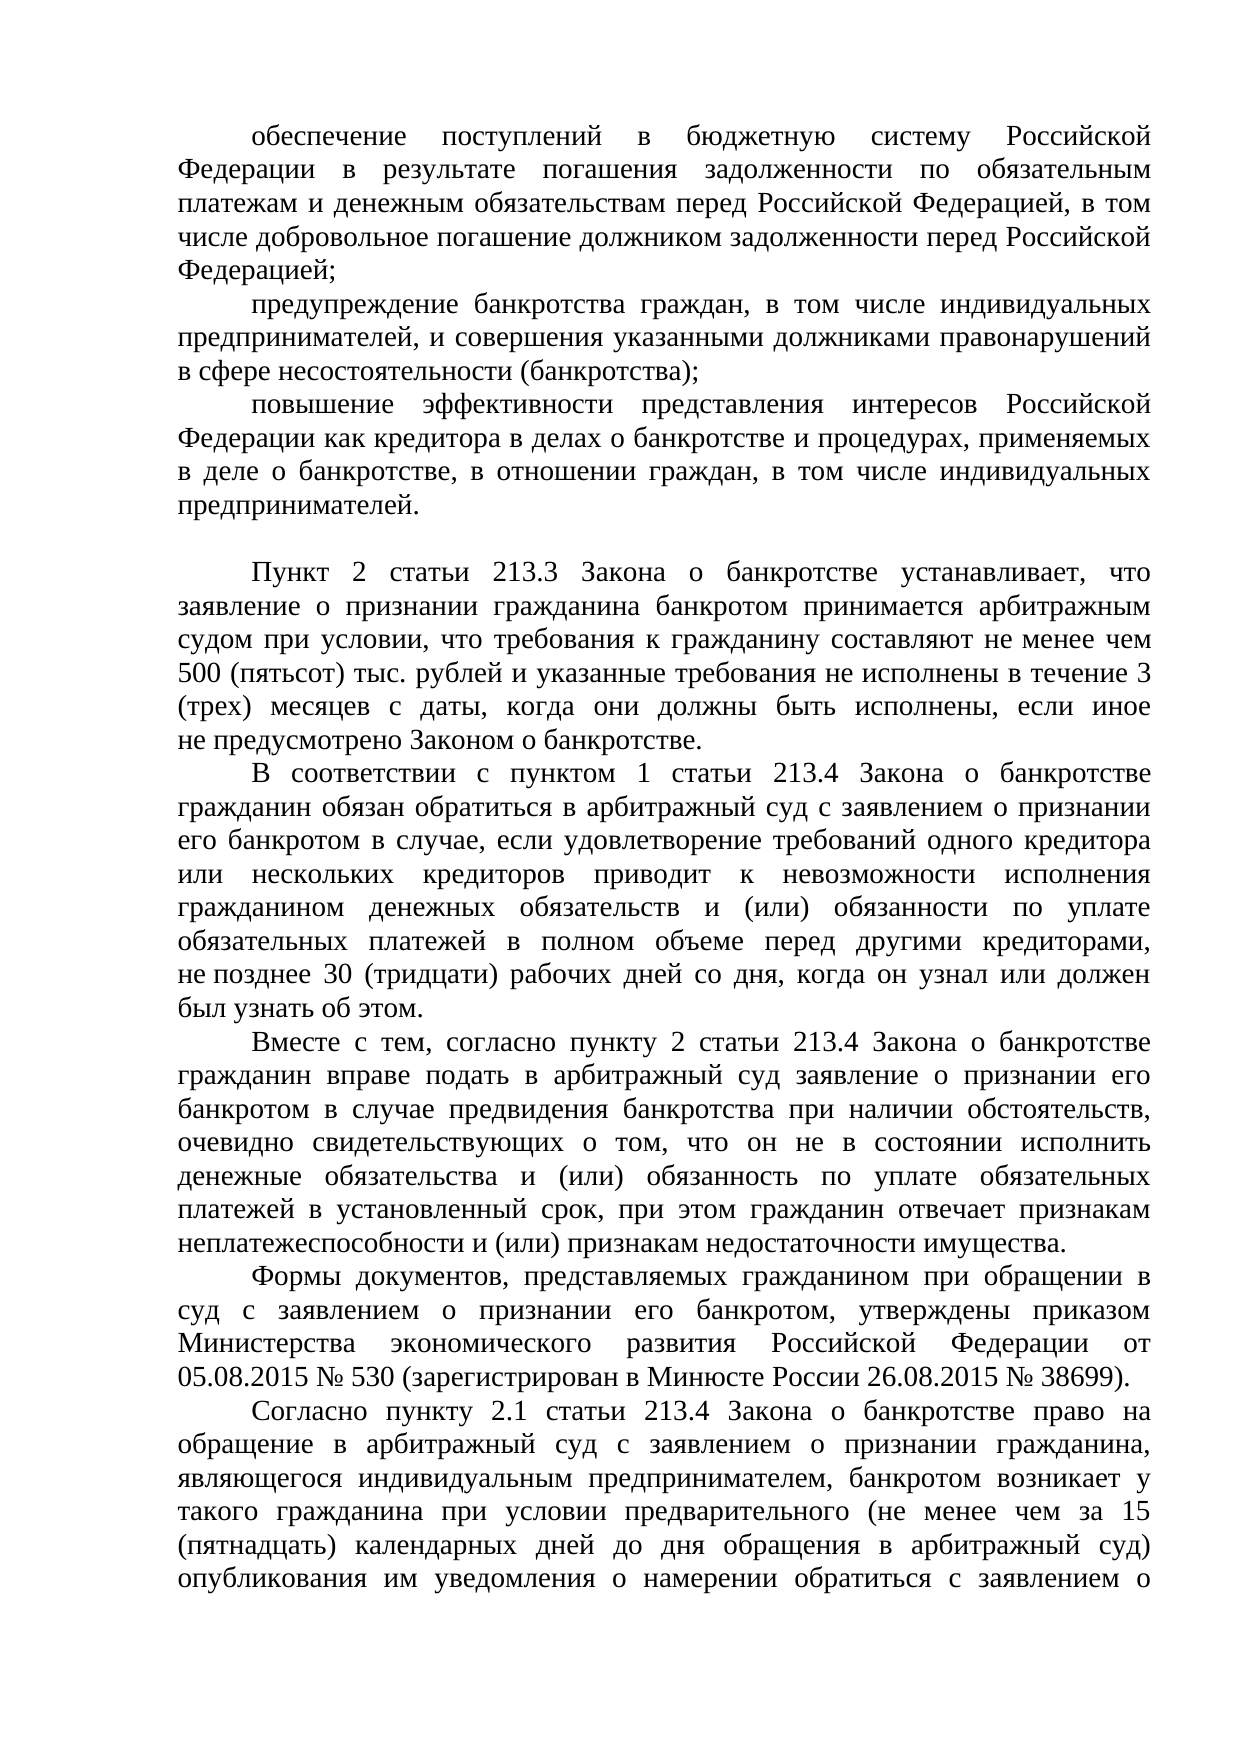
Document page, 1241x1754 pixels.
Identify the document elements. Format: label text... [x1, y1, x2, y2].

text Пункт 2 статьи 213.3 Закона о банкротстве устанавливает, что заявление о признании гражданина банкротом принимается арбитражным судом при условии, что требования к гражданину составляют не менее чем 500 (пятьсот) тыс. рублей и указанные требования не исполнены в течение 3 (трех) месяцев с даты, когда они должны быть исполнены, если иное не предусмотрено Законом о банкротстве. [177, 554, 1152, 755]
text предупреждение банкротства граждан, в том числе индивидуальных предпринимателей, и совершения указанными должниками правонарушений в сфере несостоятельности (банкротства); [177, 286, 1152, 386]
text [177, 1393, 1152, 1594]
text обеспечение поступлений в бюджетную систему Российской Федерации в результате погашения задолженности по обязательным платежам и денежным обязательствам перед Российской Федерацией, в том числе добровольное погашение должником задолженности перед Российской Федерацией; [177, 118, 1152, 286]
text В соответствии с пунктом 1 статьи 213.4 Закона о банкротстве гражданин обязан обратиться в арбитражный суд с заявлением о признании его банкротом в случае, если удовлетворение требований одного кредитора или нескольких кредиторов приводит к невозможности исполнения гражданином денежных обязательств и (или) обязанности по уплате обязательных платежей в полном объеме перед другими кредиторами, не позднее 30 (тридцати) рабочих дней со дня, когда он узнал или должен был узнать об этом. [177, 755, 1152, 1024]
text Вместе с тем, согласно пункту 2 статьи 213.4 Закона о банкротстве гражданин вправе подать в арбитражный суд заявление о признании его банкротом в случае предвидения банкротства при наличии обстоятельств, очевидно свидетельствующих о том, что он не в состоянии исполнить денежные обязательства и (или) обязанность по уплате обязательных платежей в установленный срок, при этом гражданин отвечает признакам неплатежеспособности и (или) признакам недостаточности имущества. [177, 1024, 1152, 1258]
text Формы документов, представляемых гражданином при обращении в суд с заявлением о признании его банкротом, утверждены приказом Министерства экономического развития Российской Федерации от 05.08.2015 № 530 (зарегистрирован в Минюсте России 26.08.2015 № 38699). [177, 1258, 1152, 1393]
text повышение эффективности представления интересов Российской Федерации как кредитора в делах о банкротстве и процедурах, применяемых в деле о банкротстве, в отношении граждан, в том числе индивидуальных предпринимателей. [177, 386, 1152, 521]
